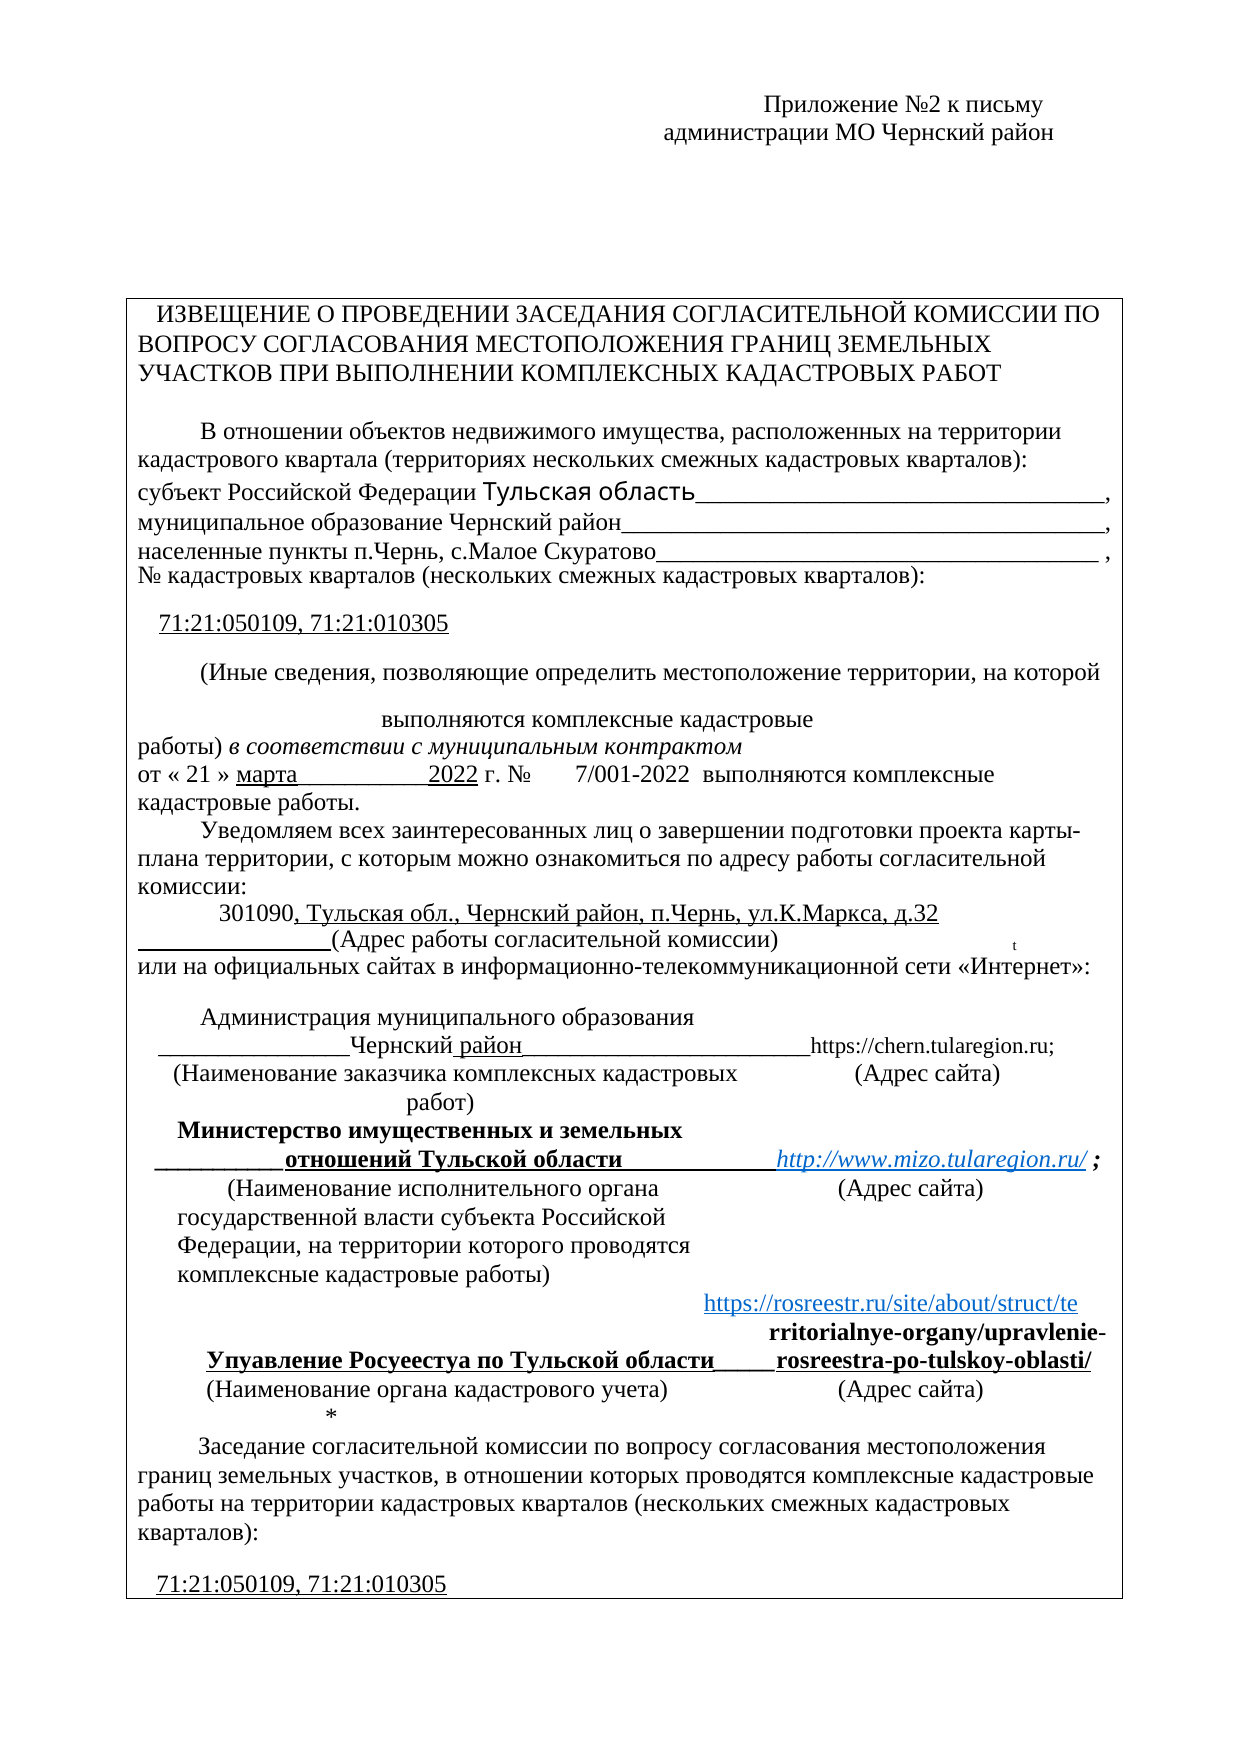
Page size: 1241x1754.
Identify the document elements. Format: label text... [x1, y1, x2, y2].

text администрации МО Чернский район [126, 117, 1123, 146]
text Приложение №2 к письму [126, 89, 1123, 117]
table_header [127, 299, 1122, 1598]
